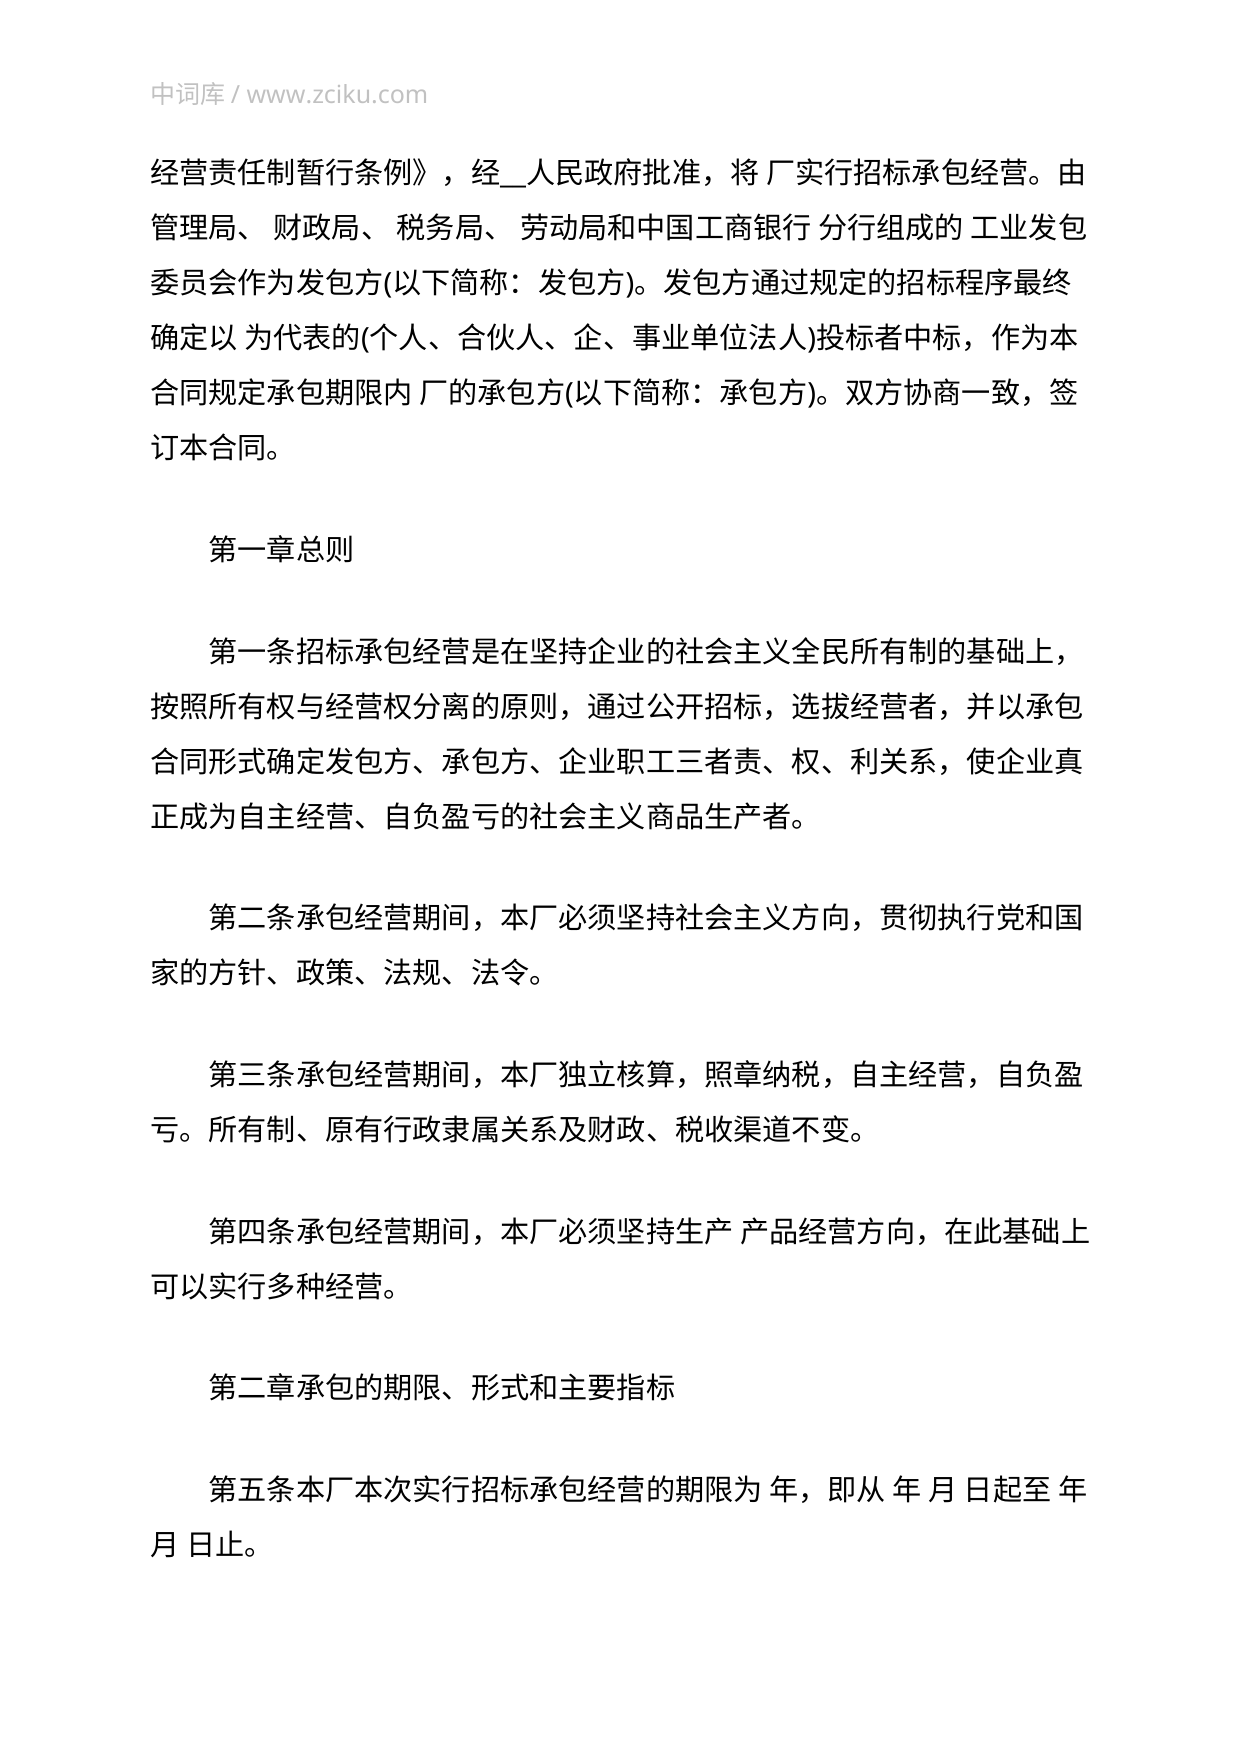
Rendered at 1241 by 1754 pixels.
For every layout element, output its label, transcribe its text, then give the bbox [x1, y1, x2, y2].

text 第一章总则 [150, 527, 1090, 569]
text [150, 150, 1090, 467]
text 第四条承包经营期间，本厂必须坚持生产 产品经营方向，在此基础上可以实行多种经营。 [150, 1208, 1090, 1305]
text 第二条承包经营期间，本厂必须坚持社会主义方向，贯彻执行党和国家的方针、政策、法规、法令。 [150, 895, 1090, 992]
text 第三条承包经营期间，本厂独立核算，照章纳税，自主经营，自负盈亏。所有制、原有行政隶属关系及财政、税收渠道不变。 [150, 1052, 1090, 1149]
text 第一条招标承包经营是在坚持企业的社会主义全民所有制的基础上，按照所有权与经营权分离的原则，通过公开招标，选拔经营者，并以承包合同形式确定发包方、承包方、企业职工三者责、权、利关系，使企业真正成为自主经营、自负盈亏的社会主义商品生产者。 [150, 628, 1090, 835]
text 第二章承包的期限、形式和主要指标 [150, 1365, 1090, 1407]
text 第五条本厂本次实行招标承包经营的期限为 年，即从 年 月 日起至 年 月 日止。 [150, 1467, 1090, 1564]
